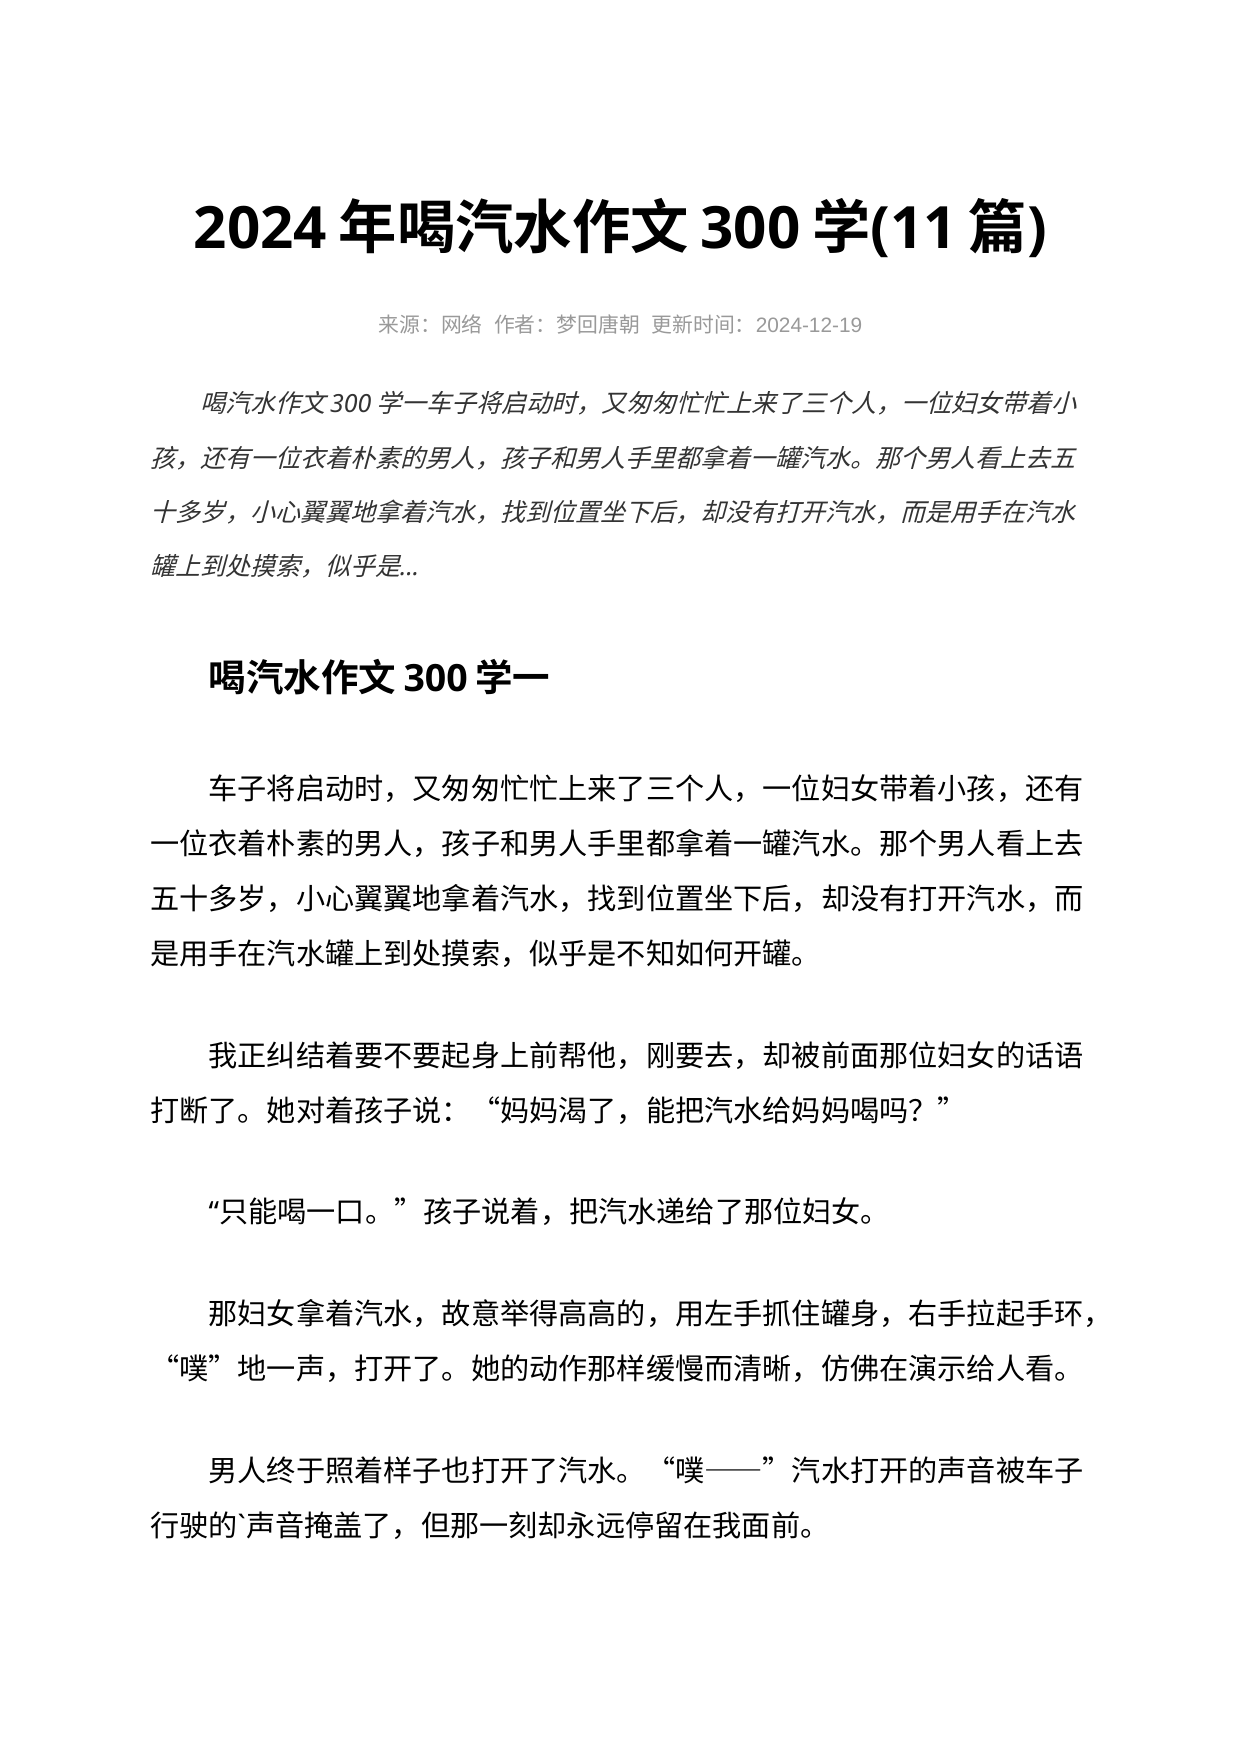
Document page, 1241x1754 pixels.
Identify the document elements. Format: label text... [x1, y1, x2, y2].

text “只能喝一口。”孩子说着，把汽水递给了那位妇女。 [150, 1189, 1090, 1231]
text 车子将启动时，又匆匆忙忙上来了三个人，一位妇女带着小孩，还有一位衣着朴素的男人，孩子和男人手里都拿着一罐汽水。那个男人看上去五十多岁，小心翼翼地拿着汽水，找到位置坐下后，却没有打开汽水，而是用手在汽水罐上到处摸索，似乎是不知如何开罐。 [150, 766, 1090, 973]
subtitle 2024年喝汽水作文300学(11篇) [150, 181, 1090, 266]
text 来源：网络 作者：梦回唐朝 更新时间：2024-12-19 [150, 313, 1090, 337]
text 我正纠结着要不要起身上前帮他，刚要去，却被前面那位妇女的话语打断了。她对着孩子说：“妈妈渴了，能把汽水给妈妈喝吗？” [150, 1032, 1090, 1129]
text 喝汽水作文300学一 [150, 648, 1090, 703]
text 男人终于照着样子也打开了汽水。“噗——”汽水打开的声音被车子行驶的`声音掩盖了，但那一刻却永远停留在我面前。 [150, 1447, 1090, 1545]
text 喝汽水作文300学一车子将启动时，又匆匆忙忙上来了三个人，一位妇女带着小孩，还有一位衣着朴素的男人，孩子和男人手里都拿着一罐汽水。那个男人看上去五十多岁，小心翼翼地拿着汽水，找到位置坐下后，却没有打开汽水，而是用手在汽水罐上到处摸索，似乎是... [150, 384, 1090, 583]
text 那妇女拿着汽水，故意举得高高的，用左手抓住罐身，右手拉起手环，“噗”地一声，打开了。她的动作那样缓慢而清晰，仿佛在演示给人看。 [150, 1291, 1090, 1388]
